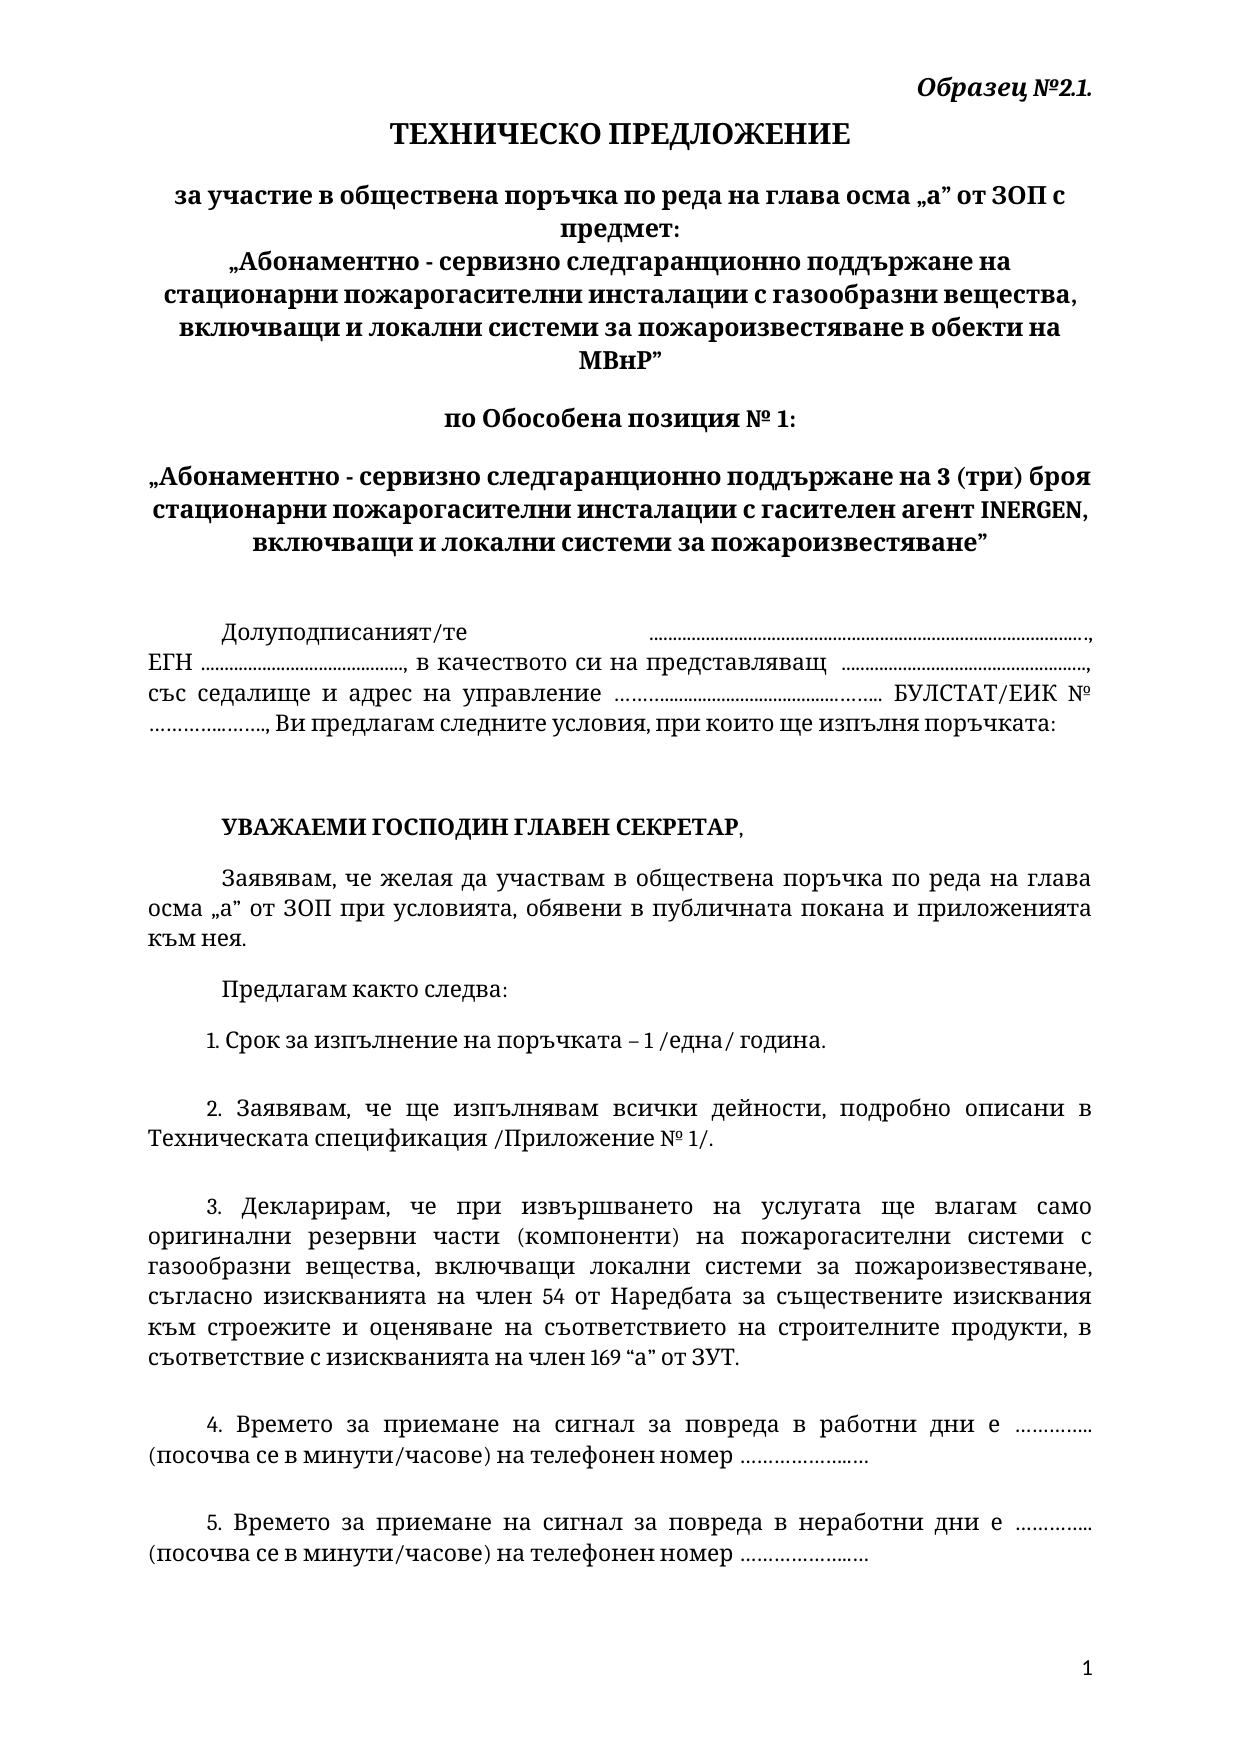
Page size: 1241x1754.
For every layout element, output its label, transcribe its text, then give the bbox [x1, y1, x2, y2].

text „Абонаментно - сервизно следгаранционно поддържане на 3 (три) броя стационарни пожарогасителни инсталации с гасителен агент INERGEN, включващи и локални системи за пожароизвестяване” [148, 463, 1093, 558]
text ТЕХНИЧЕСКО ПРЕДЛОЖЕНИЕ [148, 118, 1093, 152]
text 2. Заявявам, че ще изпълнявам всички дейности, подробно описани в Техническата спецификация /Приложение № 1/. [148, 1096, 1093, 1152]
text Предлагам както следва: [148, 977, 1093, 1003]
text 1. Срок за изпълнение на поръчката – 1 /една/ година. [148, 1028, 1093, 1054]
text Заявявам, че желая да участвам в обществена поръчка по реда на глава осма „а” от ЗОП при условията, обявени в публичната покана и приложенията към нея. [148, 865, 1093, 952]
text 5. Времето за приемане на сигнал за повреда в неработни дни е ………….. (посочва се в минути/часове) на телефонен номер ………………..… [148, 1510, 1093, 1567]
text 4. Времето за приемане на сигнал за повреда в работни дни е ………….. (посочва се в минути/часове) на телефонен номер ………………..… [148, 1412, 1093, 1469]
text УВАЖАЕМИ ГОСПОДИН ГЛАВЕН СЕКРЕТАР, [148, 814, 1093, 841]
text Долуподписаният/те ............................................................................................., ЕГН ..........................................., в качеството си на представляващ ...................................................., със седалище и адрес на управление ……….....................................…….. БУЛСТАТ/ЕИК № …………..……., Ви предлагам следните условия, при които ще изпълня поръчката: [148, 620, 1093, 737]
text за участие в обществена поръчка по реда на глава осма „а” от ЗОП с предмет: [148, 182, 1093, 243]
text 3. Декларирам, че при извършването на услугата ще влагам само оригинални резервни части (компоненти) на пожарогасителни системи с газообразни вещества, включващи локални системи за пожароизвестяване, съгласно изискванията на член 54 от Наредбата за съществените изисквания към строежите и оценяване на съответствието на строителните продукти, в съответствие с изискванията на член 169 “а” от ЗУТ. [148, 1193, 1093, 1371]
text „Абонаментно - сервизно следгаранционно поддържане на стационарни пожарогасителни инсталации с газообразни вещества, включващи и локални системи за пожароизвестяване в обекти на МВнР” [148, 248, 1093, 376]
text по Обособена позиция № 1: [148, 405, 1093, 434]
